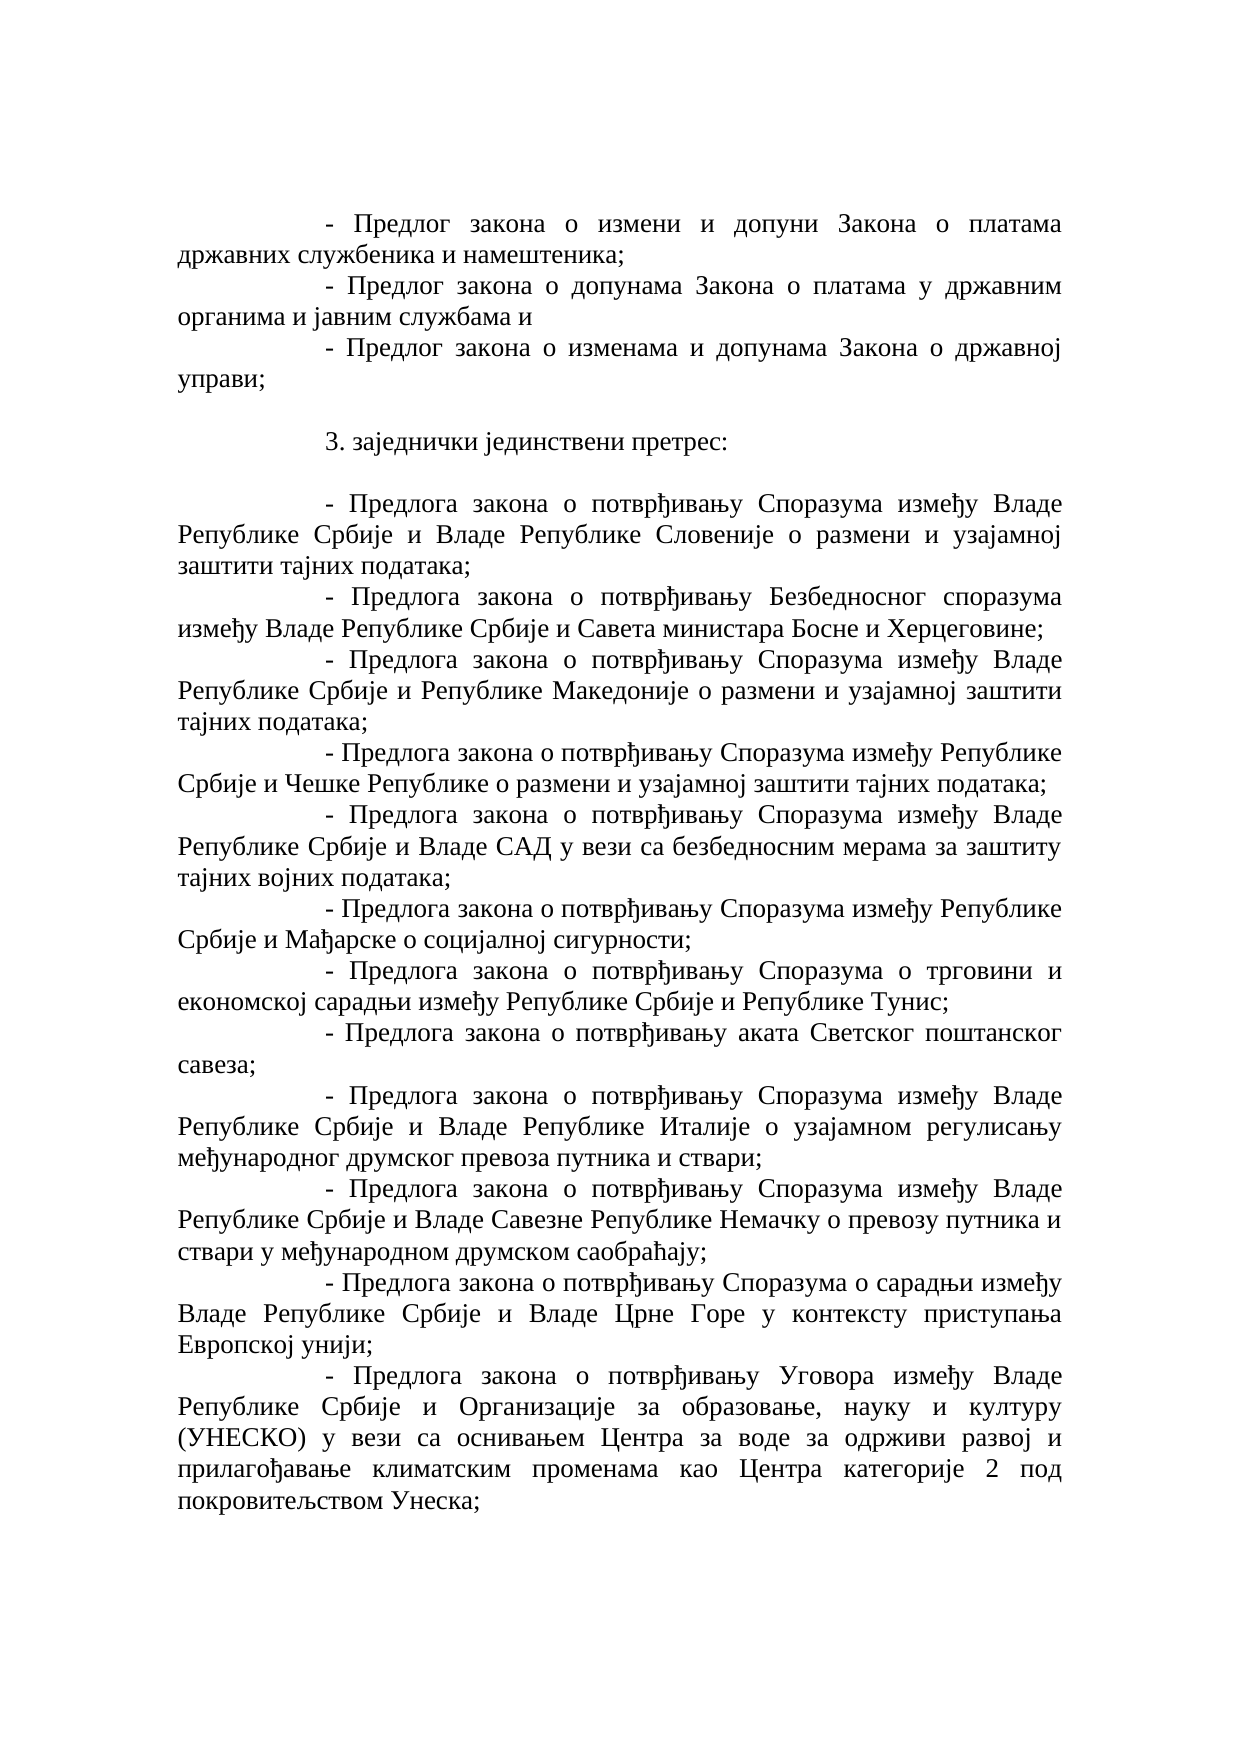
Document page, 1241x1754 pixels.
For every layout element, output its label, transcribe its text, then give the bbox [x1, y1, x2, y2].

text - Предлога закона о потврђивању Споразума између Владе Републике Србије и Владе Републике Италије о узајамном регулисању међународног друмског превоза путника и ствари; [177, 1079, 1063, 1172]
text 3. заједнички јединствени претрес: [177, 425, 1063, 456]
text - Предлога закона о потврђивању Споразума између Републике Србије и Мађарске о социјалној сигурности; [177, 892, 1063, 954]
text - Предлог закона о измени и допуни Закона о платама државних службеника и намештеника; [177, 207, 1063, 269]
text - Предлог закона о допунама Закона о платама у државним органима и јавним службама и [177, 269, 1063, 331]
text - Предлога закона о потврђивању Споразума између Републике Србије и Чешке Републике о размени и узајамној заштити тајних података; [177, 736, 1063, 798]
text - Предлога закона о потврђивању Споразума о сарадњи између Владе Републике Србије и Владе Црне Горе у контексту приступања Европској унији; [177, 1266, 1063, 1359]
text - Предлога закона о потврђивању Споразума између Владе Републике Србије и Владе САД у вези са безбедносним мерама за заштиту тајних војних података; [177, 798, 1063, 892]
text - Предлога закона о потврђивању Уговора између Владе Републике Србије и Организације за образовање, науку и културу (УНЕСКО) у вези са оснивањем Центра за воде за одрживи развој и прилагођавање климатским променама као Центра категорије 2 под покровитељством Унеска; [177, 1359, 1063, 1515]
text - Предлога закона о потврђивању аката Светског поштанског савеза; [177, 1017, 1063, 1079]
text - Предлог закона о изменама и допунама Закона о државној управи; [177, 331, 1063, 394]
text - Предлога закона о потврђивању Споразума између Владе Републике Србије и Владе Републике Словеније о размени и узајамној заштити тајних података; [177, 487, 1063, 581]
text - Предлога закона о потврђивању Безбедносног споразума између Владе Републике Србије и Савета министара Босне и Херцеговине; [177, 581, 1063, 643]
text - Предлога закона о потврђивању Споразума о трговини и економској сарадњи између Републике Србије и Републике Тунис; [177, 954, 1063, 1017]
text - Предлога закона о потврђивању Споразума између Владе Републике Србије и Владе Савезне Републике Немачку о превозу путника и ствари у међународном друмском саобраћају; [177, 1172, 1063, 1266]
text - Предлога закона о потврђивању Споразума између Владе Републике Србије и Републике Македоније о размени и узајамној заштити тајних података; [177, 643, 1063, 736]
